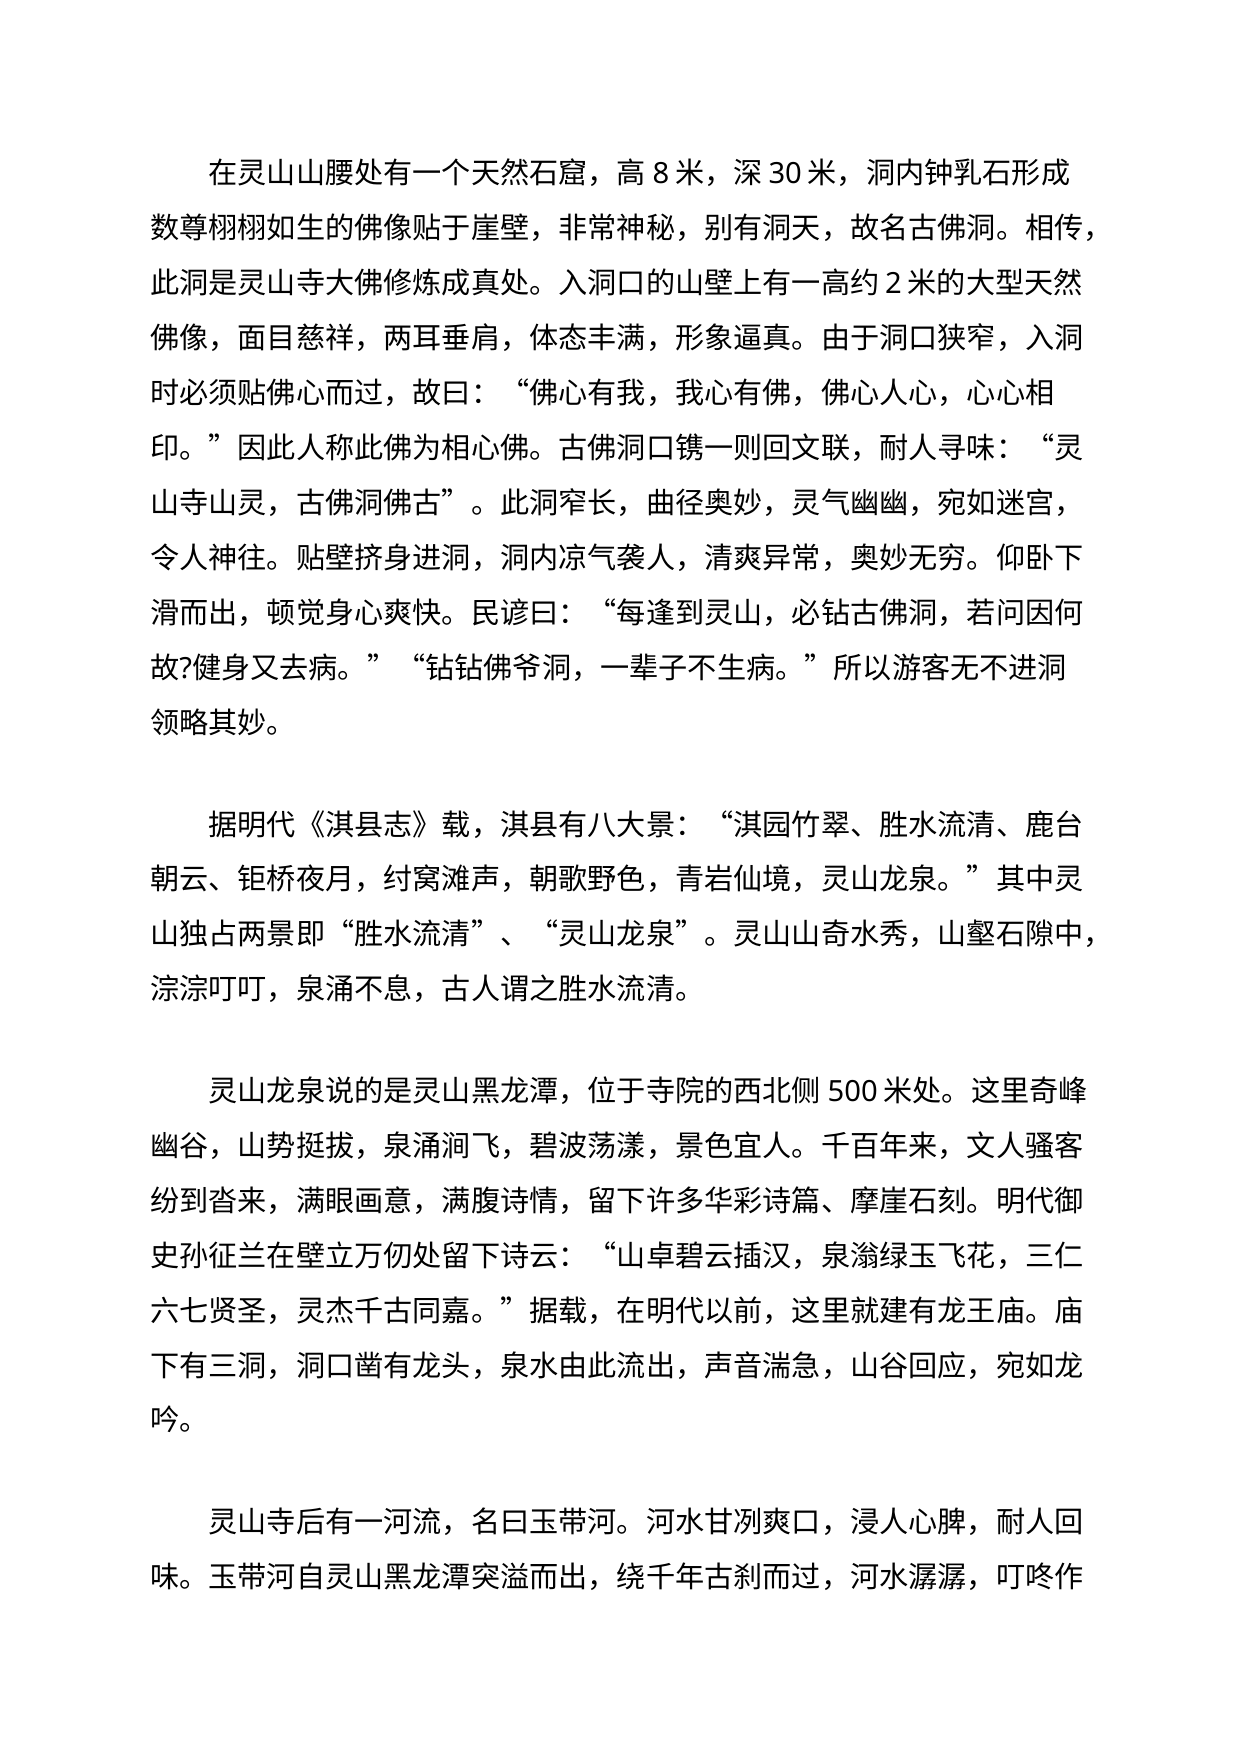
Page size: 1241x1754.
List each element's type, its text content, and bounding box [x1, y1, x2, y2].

text 灵山龙泉说的是灵山黑龙潭，位于寺院的西北侧 500米处。这里奇峰幽谷，山势挺拔，泉涌涧飞，碧波荡漾，景色宜人。千百年来，文人骚客纷到沓来，满眼画意，满腹诗情，留下许多华彩诗篇、摩崖石刻。明代御史孙征兰在壁立万仞处留下诗云：“山卓碧云插汉，泉滃绿玉飞花，三仁六七贤圣，灵杰千古同嘉。”据载，在明代以前，这里就建有龙王庙。庙下有三洞，洞口凿有龙头，泉水由此流出，声音湍急，山谷回应，宛如龙吟。 [150, 1067, 1090, 1439]
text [150, 1499, 1090, 1596]
text 在灵山山腰处有一个天然石窟，高 8米，深30米，洞内钟乳石形成数尊栩栩如生的佛像贴于崖壁，非常神秘，别有洞天，故名古佛洞。相传，此洞是灵山寺大佛修炼成真处。入洞口的山壁上有一高约2米的大型天然佛像，面目慈祥，两耳垂肩，体态丰满，形象逼真。由于洞口狭窄，入洞时必须贴佛心而过，故曰：“佛心有我，我心有佛，佛心人心，心心相印。”因此人称此佛为相心佛。古佛洞口镌一则回文联，耐人寻味：“灵山寺山灵，古佛洞佛古”。此洞窄长，曲径奥妙，灵气幽幽，宛如迷宫，令人神往。贴壁挤身进洞，洞内凉气袭人，清爽异常，奥妙无穷。仰卧下滑而出，顿觉身心爽快。民谚曰：“每逢到灵山，必钻古佛洞，若问因何故?健身又去病。”“钻钻佛爷洞，一辈子不生病。”所以游客无不进洞领略其妙。 [150, 150, 1090, 742]
text 据明代《淇县志》载，淇县有八大景：“淇园竹翠、胜水流清、鹿台朝云、钜桥夜月，纣窝滩声，朝歌野色，青岩仙境，灵山龙泉。”其中灵山独占两景即“胜水流清”、“灵山龙泉”。灵山山奇水秀，山壑石隙中，淙淙叮叮，泉涌不息，古人谓之胜水流清。 [150, 801, 1090, 1008]
